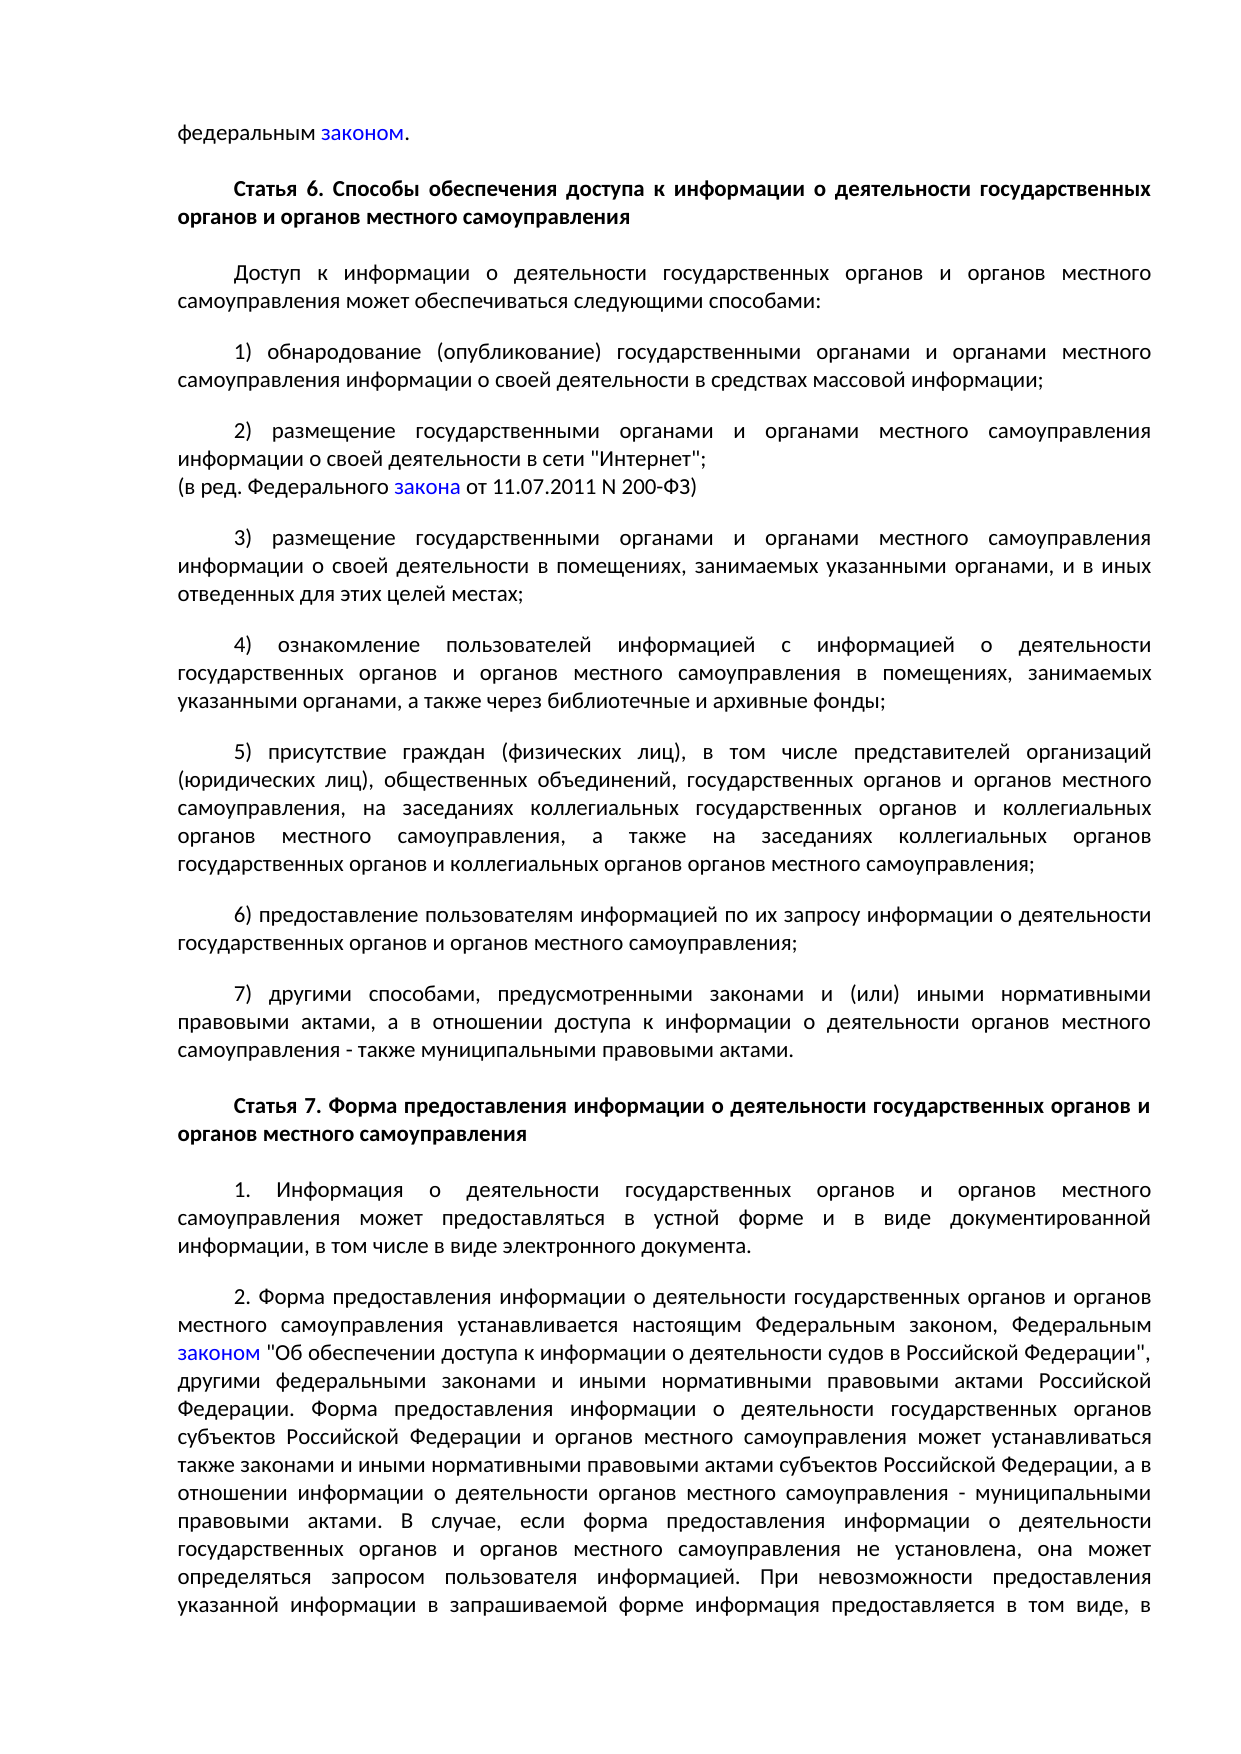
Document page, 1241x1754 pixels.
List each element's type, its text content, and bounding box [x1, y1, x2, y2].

text 5) присутствие граждан (физических лиц), в том числе представителей организаций (юридических лиц), общественных объединений, государственных органов и органов местного самоуправления, на заседаниях коллегиальных государственных органов и коллегиальных органов местного самоуправления, а также на заседаниях коллегиальных органов государственных органов и коллегиальных органов органов местного самоуправления; [177, 737, 1152, 877]
title Статья 7. Форма предоставления информации о деятельности государственных органов и органов местного самоуправления [177, 1091, 1152, 1147]
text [177, 1282, 1152, 1618]
text 1. Информация о деятельности государственных органов и органов местного самоуправления может предоставляться в устной форме и в виде документированной информации, в том числе в виде электронного документа. [177, 1175, 1152, 1259]
text (в ред. Федерального закона от 11.07.2011 N 200-ФЗ) [177, 472, 1152, 500]
text 7) другими способами, предусмотренными законами и (или) иными нормативными правовыми актами, а в отношении доступа к информации о деятельности органов местного самоуправления - также муниципальными правовыми актами. [177, 979, 1152, 1063]
text 4) ознакомление пользователей информацией с информацией о деятельности государственных органов и органов местного самоуправления в помещениях, занимаемых указанными органами, а также через библиотечные и архивные фонды; [177, 630, 1152, 714]
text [177, 118, 1152, 146]
text 2) размещение государственными органами и органами местного самоуправления информации о своей деятельности в сети "Интернет"; [177, 416, 1152, 472]
text 3) размещение государственными органами и органами местного самоуправления информации о своей деятельности в помещениях, занимаемых указанными органами, и в иных отведенных для этих целей местах; [177, 523, 1152, 607]
text Доступ к информации о деятельности государственных органов и органов местного самоуправления может обеспечиваться следующими способами: [177, 258, 1152, 314]
text 1) обнародование (опубликование) государственными органами и органами местного самоуправления информации о своей деятельности в средствах массовой информации; [177, 337, 1152, 393]
title Статья 6. Способы обеспечения доступа к информации о деятельности государственных органов и органов местного самоуправления [177, 174, 1152, 230]
text 6) предоставление пользователям информацией по их запросу информации о деятельности государственных органов и органов местного самоуправления; [177, 900, 1152, 956]
